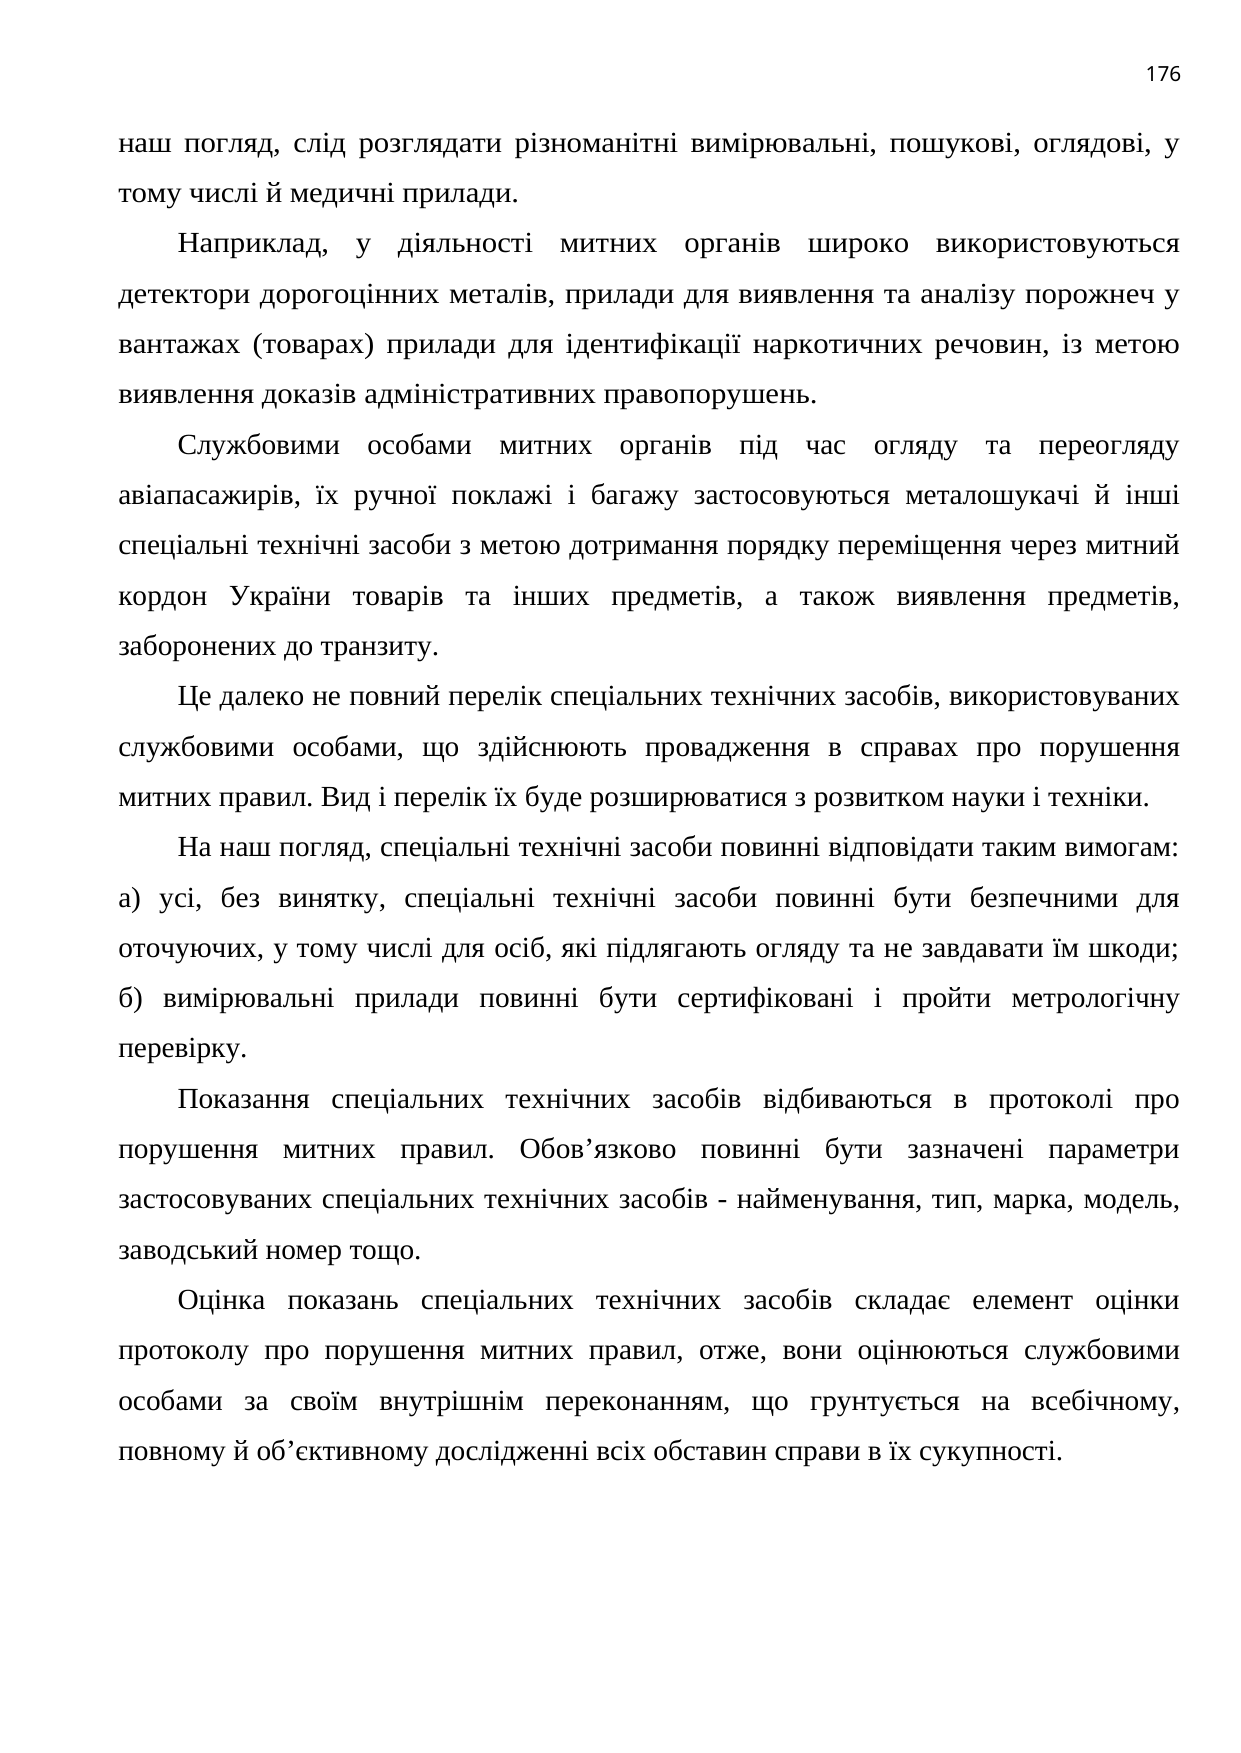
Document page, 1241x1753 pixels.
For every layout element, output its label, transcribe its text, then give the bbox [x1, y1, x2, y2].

text Наприклад, у діяльності митних органів широко використовуються детектори дорогоцінних металів, прилади для виявлення та аналізу порожнеч у вантажах (товарах) прилади для ідентифікації наркотичних речовин, із метою виявлення доказів адміністративних правопорушень. [118, 226, 1181, 410]
text Службовими особами митних органів під час огляду та переогляду авіапасажирів, їх ручної поклажі і багажу застосовуються металошукачі й інші спеціальні технічні засоби з метою дотримання порядку переміщення через митний кордон України товарів та інших предметів, а також виявлення предметів, заборонених до транзиту. [118, 427, 1181, 662]
text Показання спеціальних технічних засобів відбиваються в протоколі про порушення митних правил. Обов’язково повинні бути зазначені параметри застосовуваних спеціальних технічних засобів - найменування, тип, марка, модель, заводський номер тощо. [118, 1081, 1181, 1265]
text На наш погляд, спеціальні технічні засоби повинні відповідати таким вимогам: а) усі, без винятку, спеціальні технічні засоби повинні бути безпечними для оточуючих, у тому числі для осіб, які підлягають огляду та не завдавати їм шкоди; б) вимірювальні прилади повинні бути сертифіковані і пройти метрологічну перевірку. [118, 829, 1181, 1064]
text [118, 125, 1181, 209]
text Оцінка показань спеціальних технічних засобів складає елемент оцінки протоколу про порушення митних правил, отже, вони оцінюються службовими особами за своїм внутрішнім переконанням, що грунтується на всебічному, повному й об’єктивному дослідженні всіх обставин справи в їх сукупності. [118, 1282, 1181, 1467]
text Це далеко не повний перелік спеціальних технічних засобів, використовуваних службовими особами, що здійснюють провадження в справах про порушення митних правил. Вид і перелік їх буде розширюватися з розвитком науки і техніки. [118, 678, 1181, 813]
